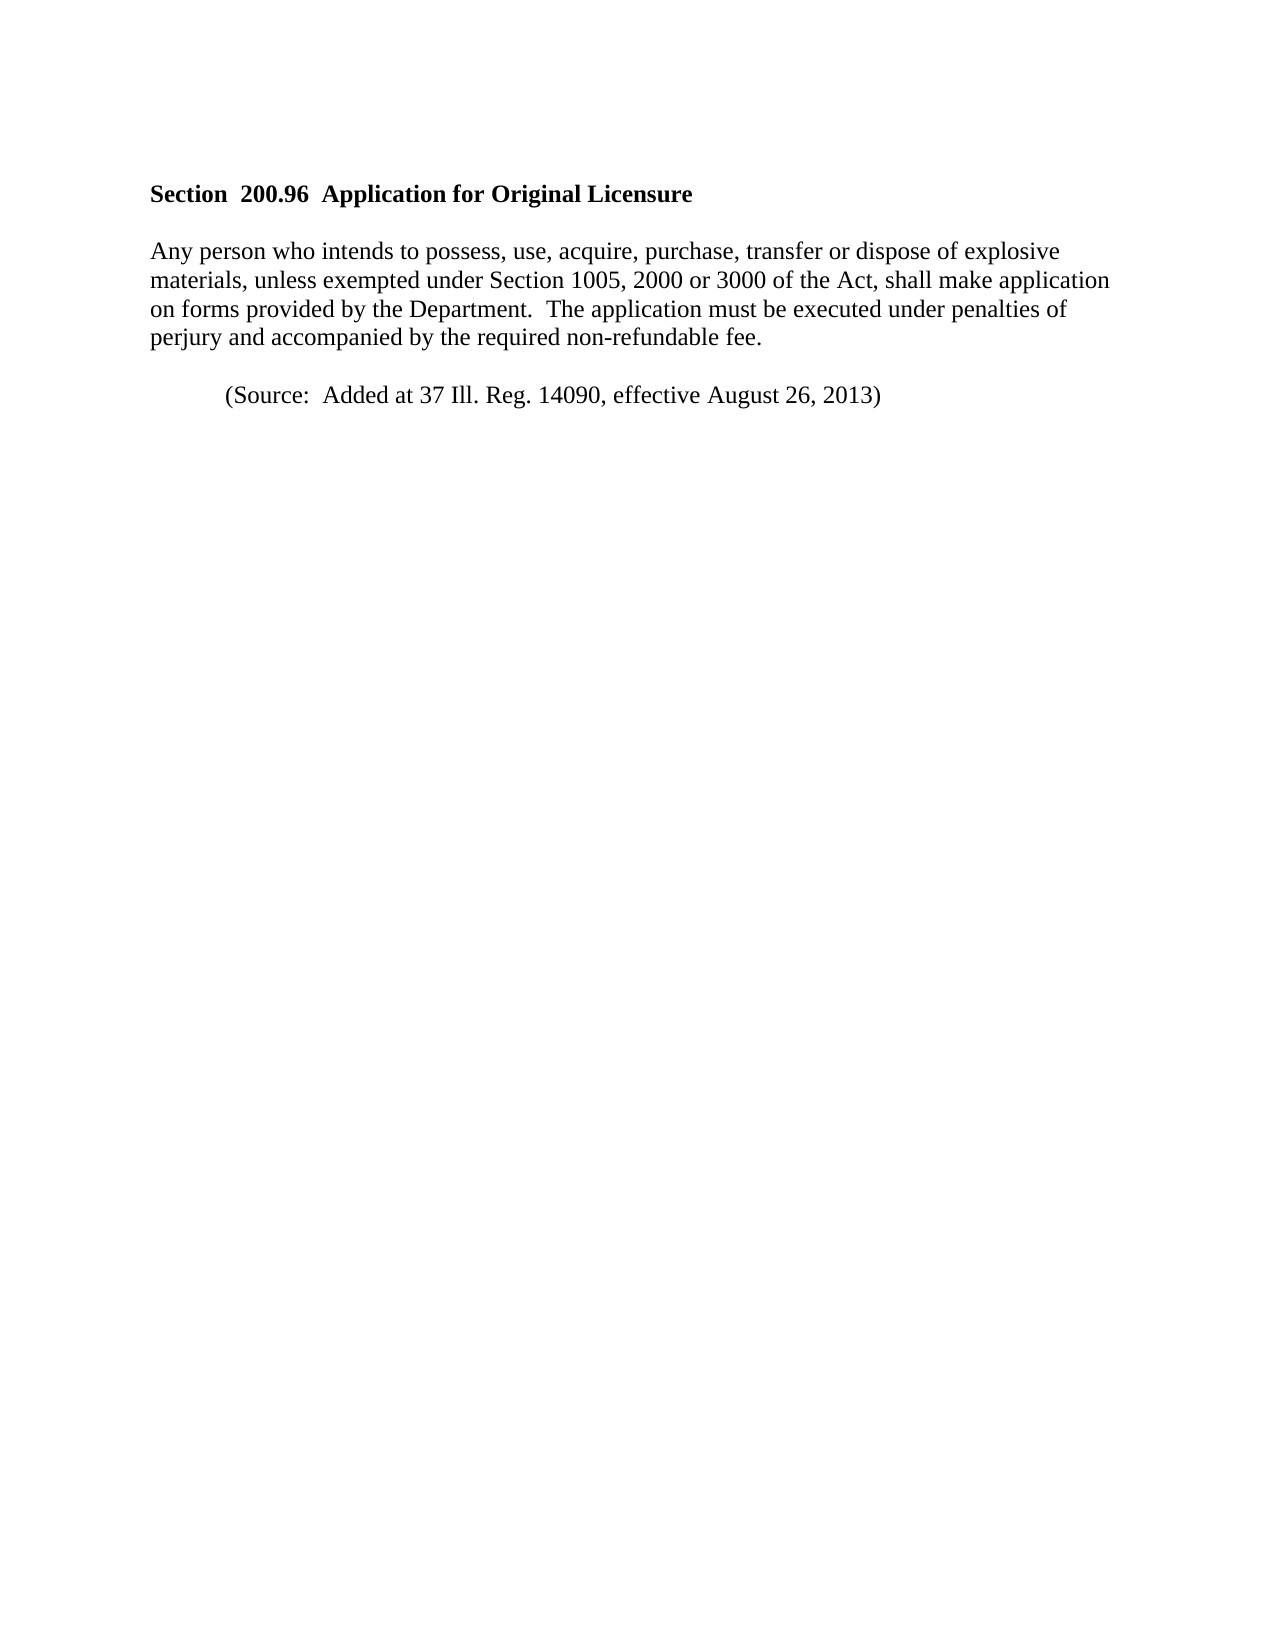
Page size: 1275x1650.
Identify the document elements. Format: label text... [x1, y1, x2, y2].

text Any person who intends to possess, use, acquire, purchase, transfer or dispose of explosive materials, unless exempted under Section 1005, 2000 or 3000 of the Act, shall make application on forms provided by the Department. The application must be executed under penalties of perjury and accompanied by the required non-refundable fee. [150, 236, 1125, 351]
text Section 200.96 Application for Original Licensure [150, 179, 1125, 207]
text (Source: Added at 37 Ill. Reg. 14090, effective August 26, 2013) [225, 380, 1125, 409]
